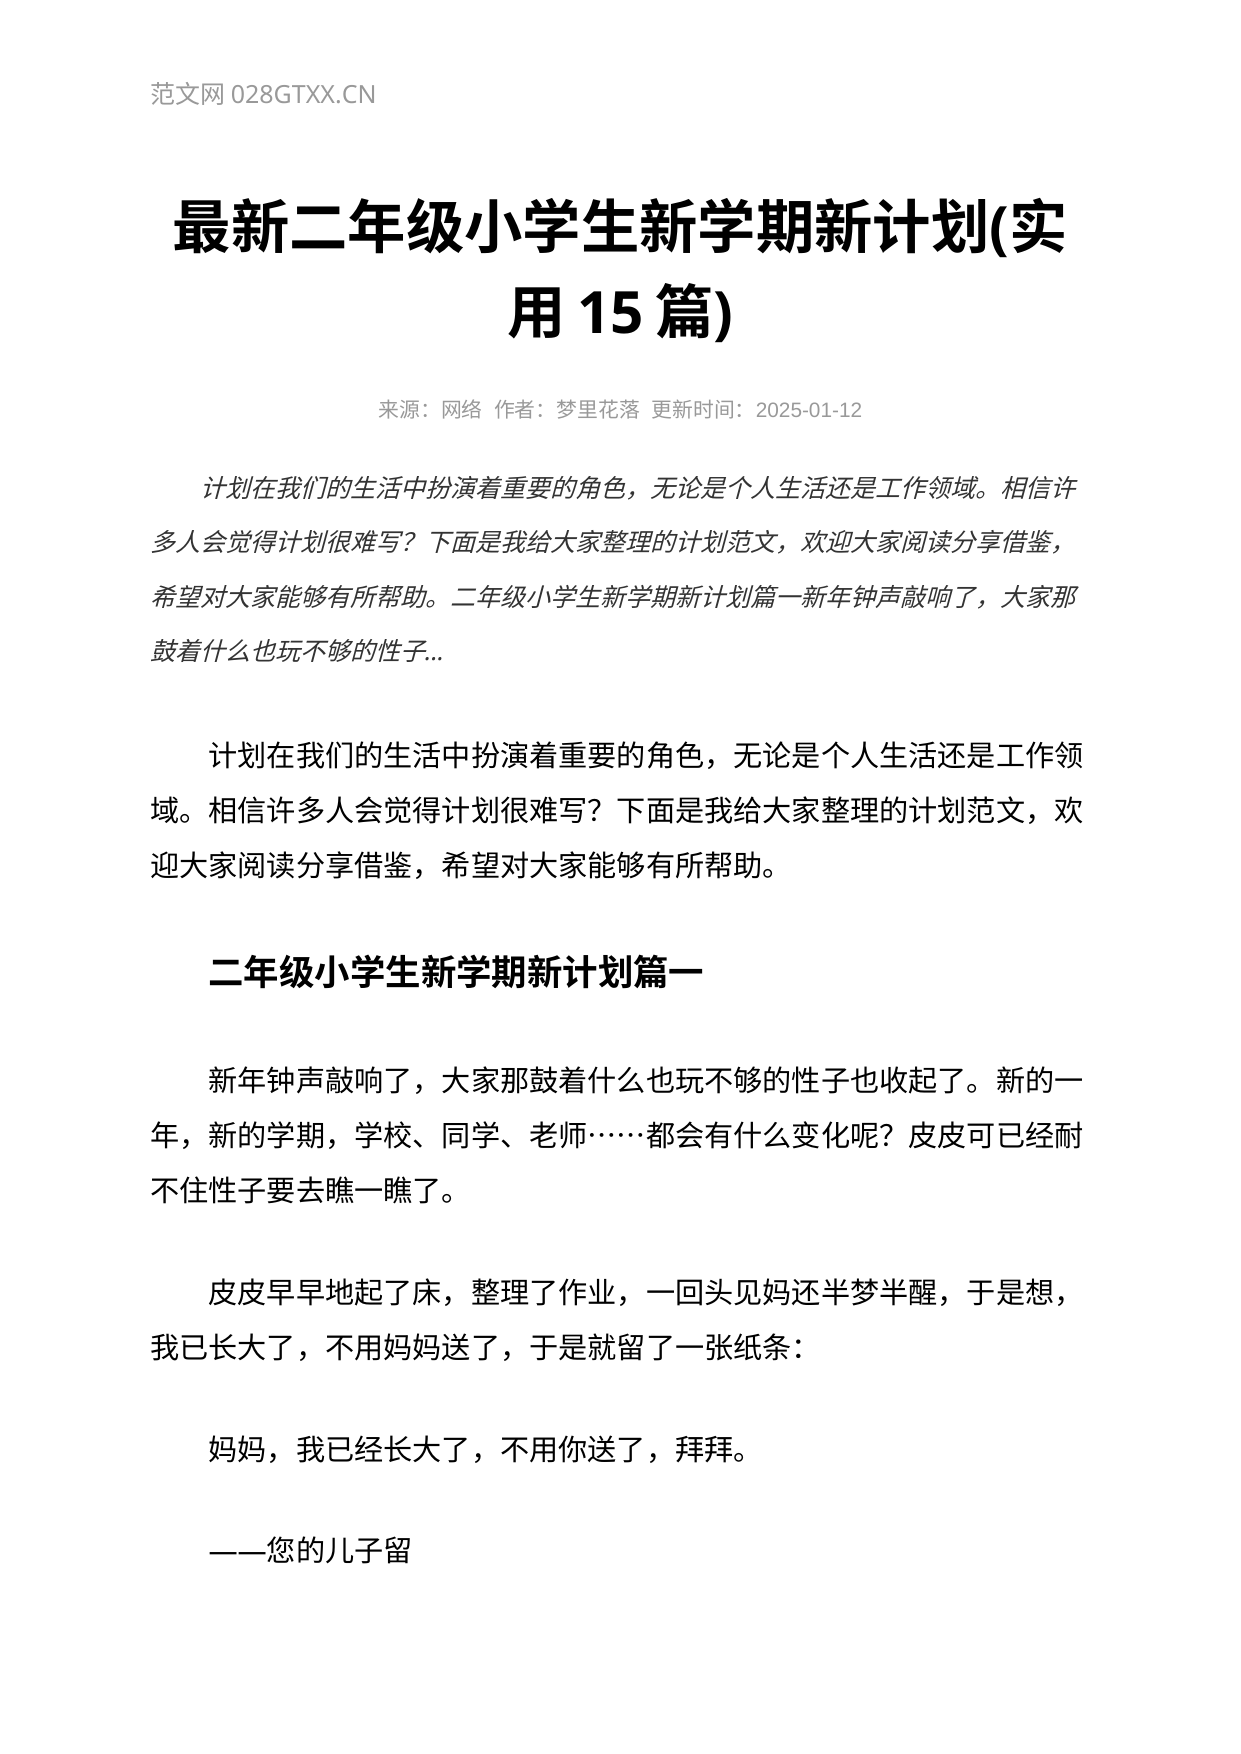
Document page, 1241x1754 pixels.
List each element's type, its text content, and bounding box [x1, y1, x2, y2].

text 妈妈，我已经长大了，不用你送了，拜拜。 [150, 1426, 1090, 1468]
text 计划在我们的生活中扮演着重要的角色，无论是个人生活还是工作领域。相信许多人会觉得计划很难写？下面是我给大家整理的计划范文，欢迎大家阅读分享借鉴，希望对大家能够有所帮助。二年级小学生新学期新计划篇一新年钟声敲响了，大家那鼓着什么也玩不够的性子... [150, 468, 1090, 668]
text 计划在我们的生活中扮演着重要的角色，无论是个人生活还是工作领域。相信许多人会觉得计划很难写？下面是我给大家整理的计划范文，欢迎大家阅读分享借鉴，希望对大家能够有所帮助。 [150, 733, 1090, 885]
text 新年钟声敲响了，大家那鼓着什么也玩不够的性子也收起了。新的一年，新的学期，学校、同学、老师……都会有什么变化呢？皮皮可已经耐不住性子要去瞧一瞧了。 [150, 1058, 1090, 1210]
text ——您的儿子留 [150, 1528, 1090, 1570]
text 皮皮早早地起了床，整理了作业，一回头见妈还半梦半醒，于是想，我已长大了，不用妈妈送了，于是就留了一张纸条： [150, 1269, 1090, 1367]
text 来源：网络 作者：梦里花落 更新时间：2025-01-12 [150, 398, 1090, 422]
subtitle 最新二年级小学生新学期新计划(实用15篇) [150, 181, 1090, 351]
text 二年级小学生新学期新计划篇一 [150, 944, 1090, 996]
